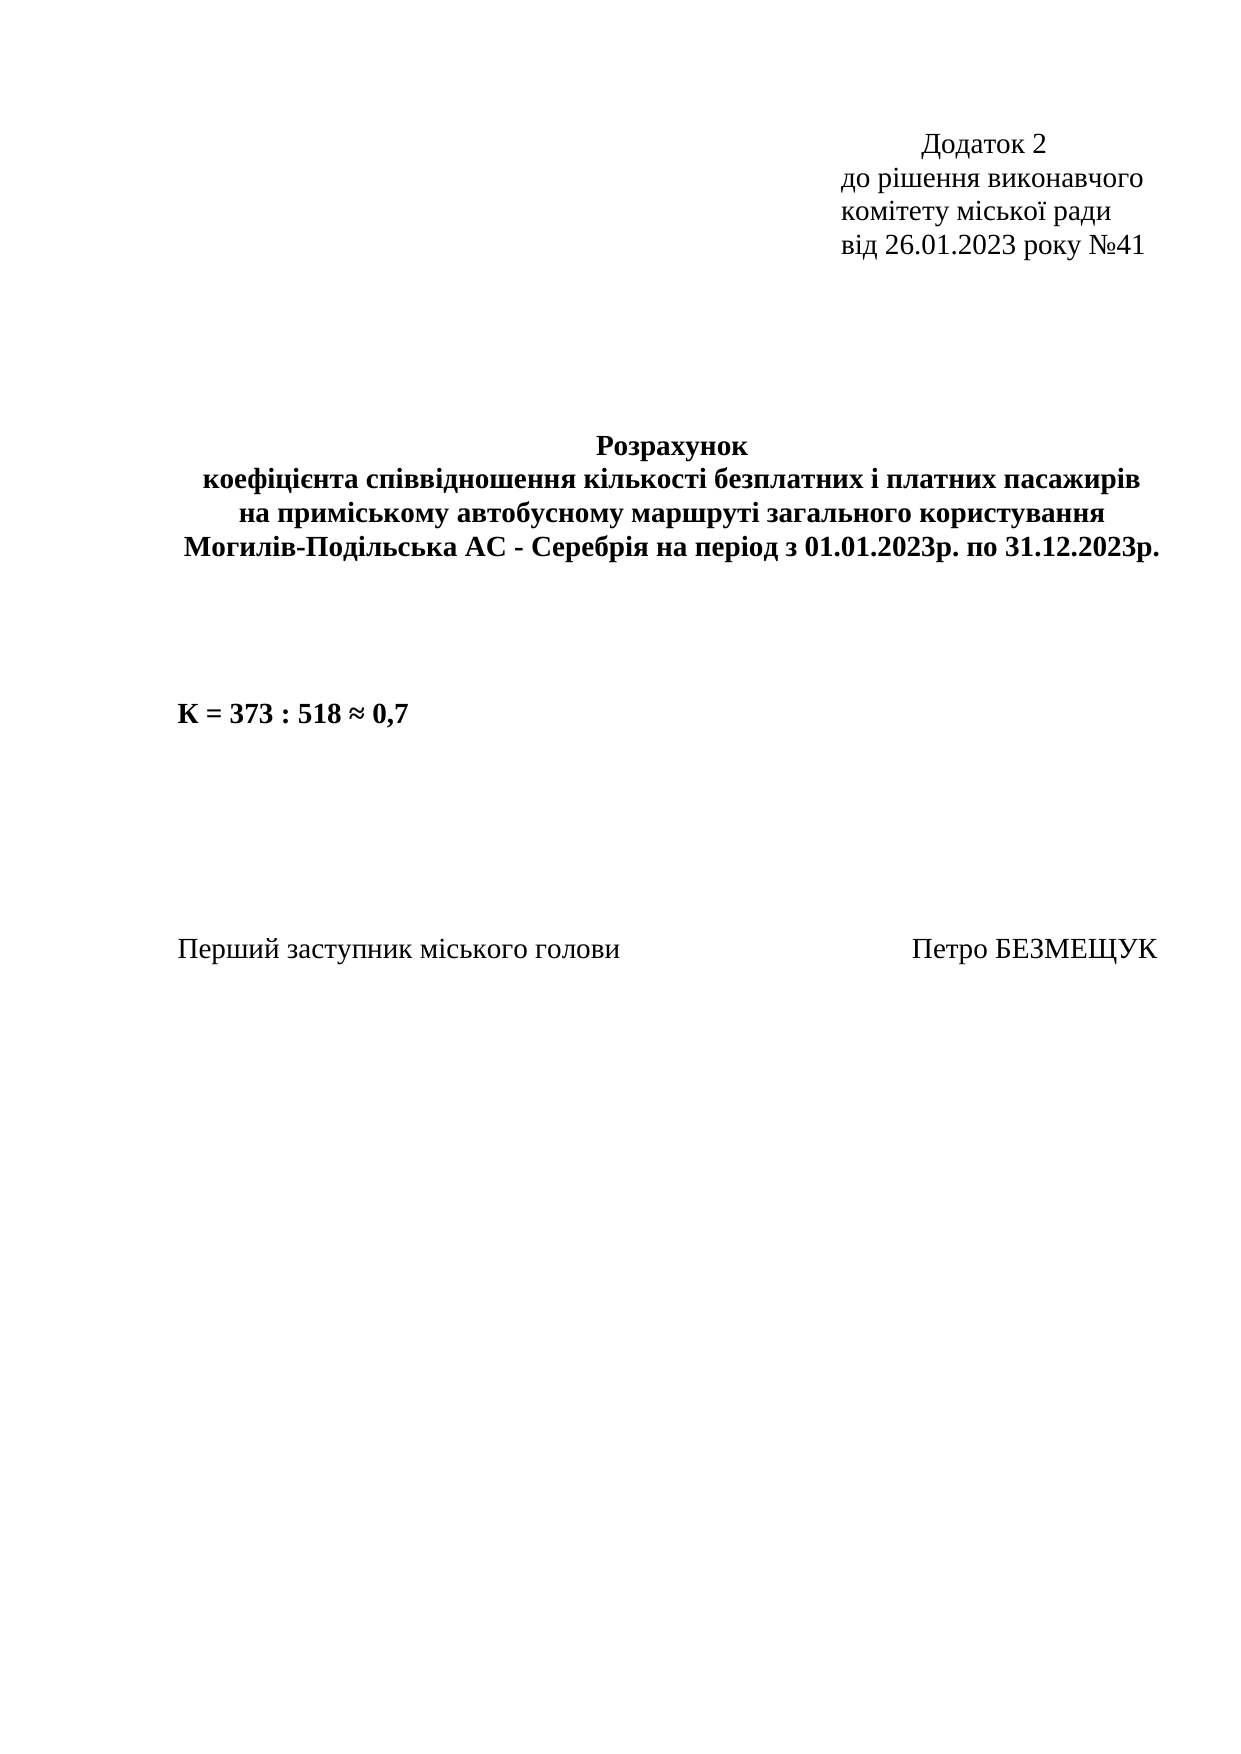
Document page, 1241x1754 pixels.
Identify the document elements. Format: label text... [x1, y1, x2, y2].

text коефіцієнта співвідношення кількості безплатних і платних пасажирів [177, 462, 1167, 495]
text від 26.01.2023 року №41 [177, 227, 1167, 260]
text Розрахунок [177, 428, 1167, 462]
text до рішення виконавчого [177, 160, 1167, 193]
text комітету міської ради [177, 193, 1167, 227]
text К = 373 : 518 ≈ 0,7 [177, 696, 1167, 730]
text на приміському автобусному маршруті загального користування Могилів-Подільська АС - Серебрія на період з 01.01.2023р. по 31.12.2023р. [177, 495, 1167, 562]
text Додаток 2 [177, 126, 1167, 160]
text Перший заступник міського голови Петро БЕЗМЕЩУК [177, 931, 1167, 965]
